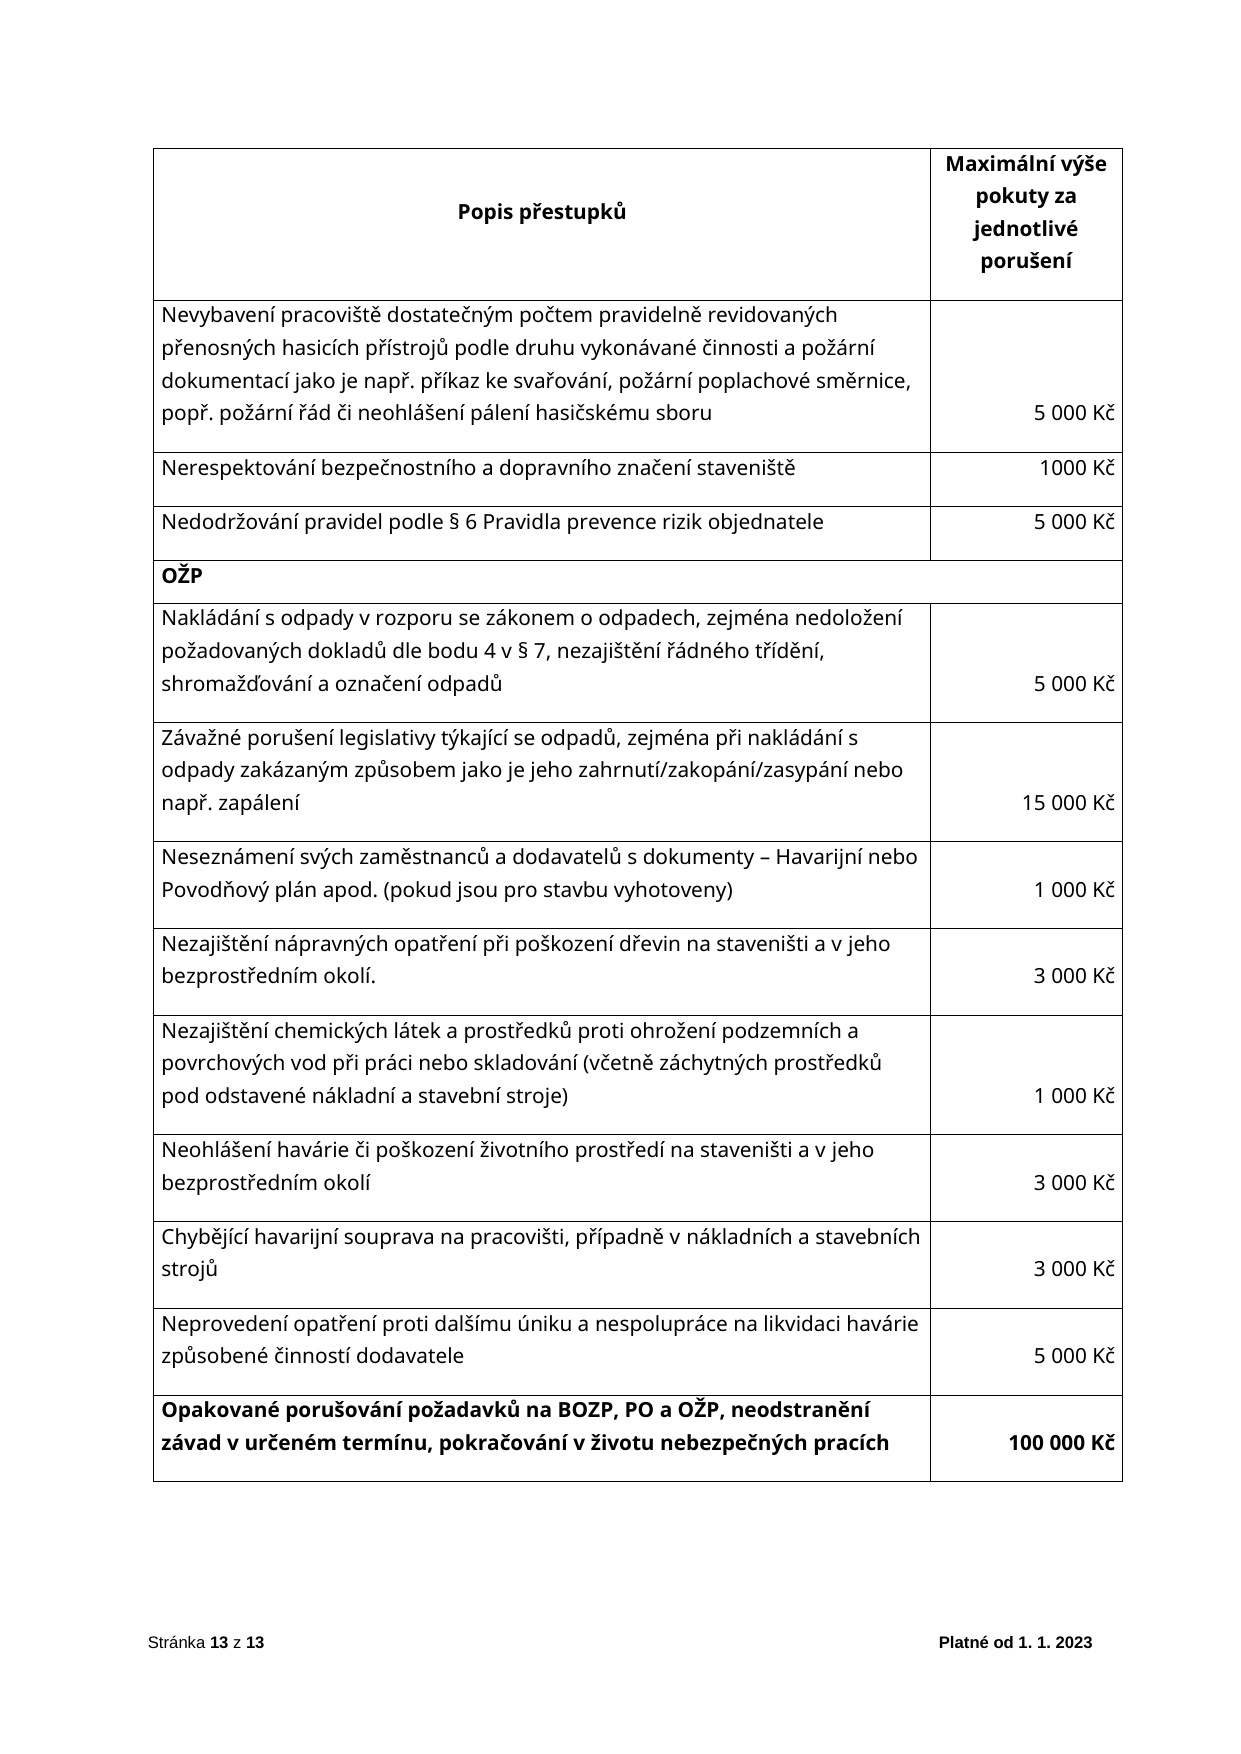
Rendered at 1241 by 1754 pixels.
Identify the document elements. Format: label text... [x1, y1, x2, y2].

table_cell 3 000 Kč [931, 1135, 1122, 1221]
table_cell Nakládání s odpady v rozporu se zákonem o odpadech, zejména nedoložení požadovaných dokladů dle bodu 4 v § 7, nezajištění řádného třídění, shromažďování a označení odpadů [154, 604, 930, 722]
table_cell 1000 Kč [931, 453, 1122, 506]
table_cell 1 000 Kč [931, 1016, 1122, 1134]
table_cell Neohlášení havárie či poškození životního prostředí na staveništi a v jeho bezprostředním okolí [154, 1135, 930, 1221]
table_cell Nezajištění chemických látek a prostředků proti ohrožení podzemních a povrchových vod při práci nebo skladování (včetně záchytných prostředků pod odstavené nákladní a stavební stroje) [154, 1016, 930, 1134]
table_cell 5 000 Kč [931, 301, 1122, 452]
table_cell Nezajištění nápravných opatření při poškození dřevin na staveništi a v jeho bezprostředním okolí. [154, 929, 930, 1015]
table_cell Nevybavení pracoviště dostatečným počtem pravidelně revidovaných přenosných hasicích přístrojů podle druhu vykonávané činnosti a požární dokumentací jako je např. příkaz ke svařování, požární poplachové směrnice, popř. požární řád či neohlášení pálení hasičskému sboru [154, 301, 930, 452]
table_cell OŽP [154, 561, 1122, 602]
table_cell Nedodržování pravidel podle § 6 Pravidla prevence rizik objednatele [154, 507, 930, 560]
table_cell 15 000 Kč [931, 723, 1122, 841]
table_cell Nerespektování bezpečnostního a dopravního značení staveniště [154, 453, 930, 506]
table_cell Závažné porušení legislativy týkající se odpadů, zejména při nakládání s odpady zakázaným způsobem jako je jeho zahrnutí/zakopání/zasypání nebo např. zapálení [154, 723, 930, 841]
table_cell Neprovedení opatření proti dalšímu úniku a nespolupráce na likvidaci havárie způsobené činností dodavatele [154, 1309, 930, 1394]
table_cell Chybějící havarijní souprava na pracovišti, případně v nákladních a stavebních strojů [154, 1222, 930, 1308]
table_header Popis přestupků [154, 149, 930, 299]
table_cell Opakované porušování požadavků na BOZP, PO a OŽP, neodstranění závad v určeném termínu, pokračování v životu nebezpečných pracích [154, 1396, 930, 1481]
table_cell 1 000 Kč [931, 842, 1122, 928]
table_cell Neseznámení svých zaměstnanců a dodavatelů s dokumenty – Havarijní nebo Povodňový plán apod. (pokud jsou pro stavbu vyhotoveny) [154, 842, 930, 928]
table_cell 3 000 Kč [931, 929, 1122, 1015]
table_cell 5 000 Kč [931, 507, 1122, 560]
table_cell 3 000 Kč [931, 1222, 1122, 1308]
table_cell 5 000 Kč [931, 1309, 1122, 1394]
table_header Maximální výše pokuty za jednotlivé porušení [931, 149, 1122, 299]
table_cell 5 000 Kč [931, 604, 1122, 722]
table_cell 100 000 Kč [931, 1396, 1122, 1481]
